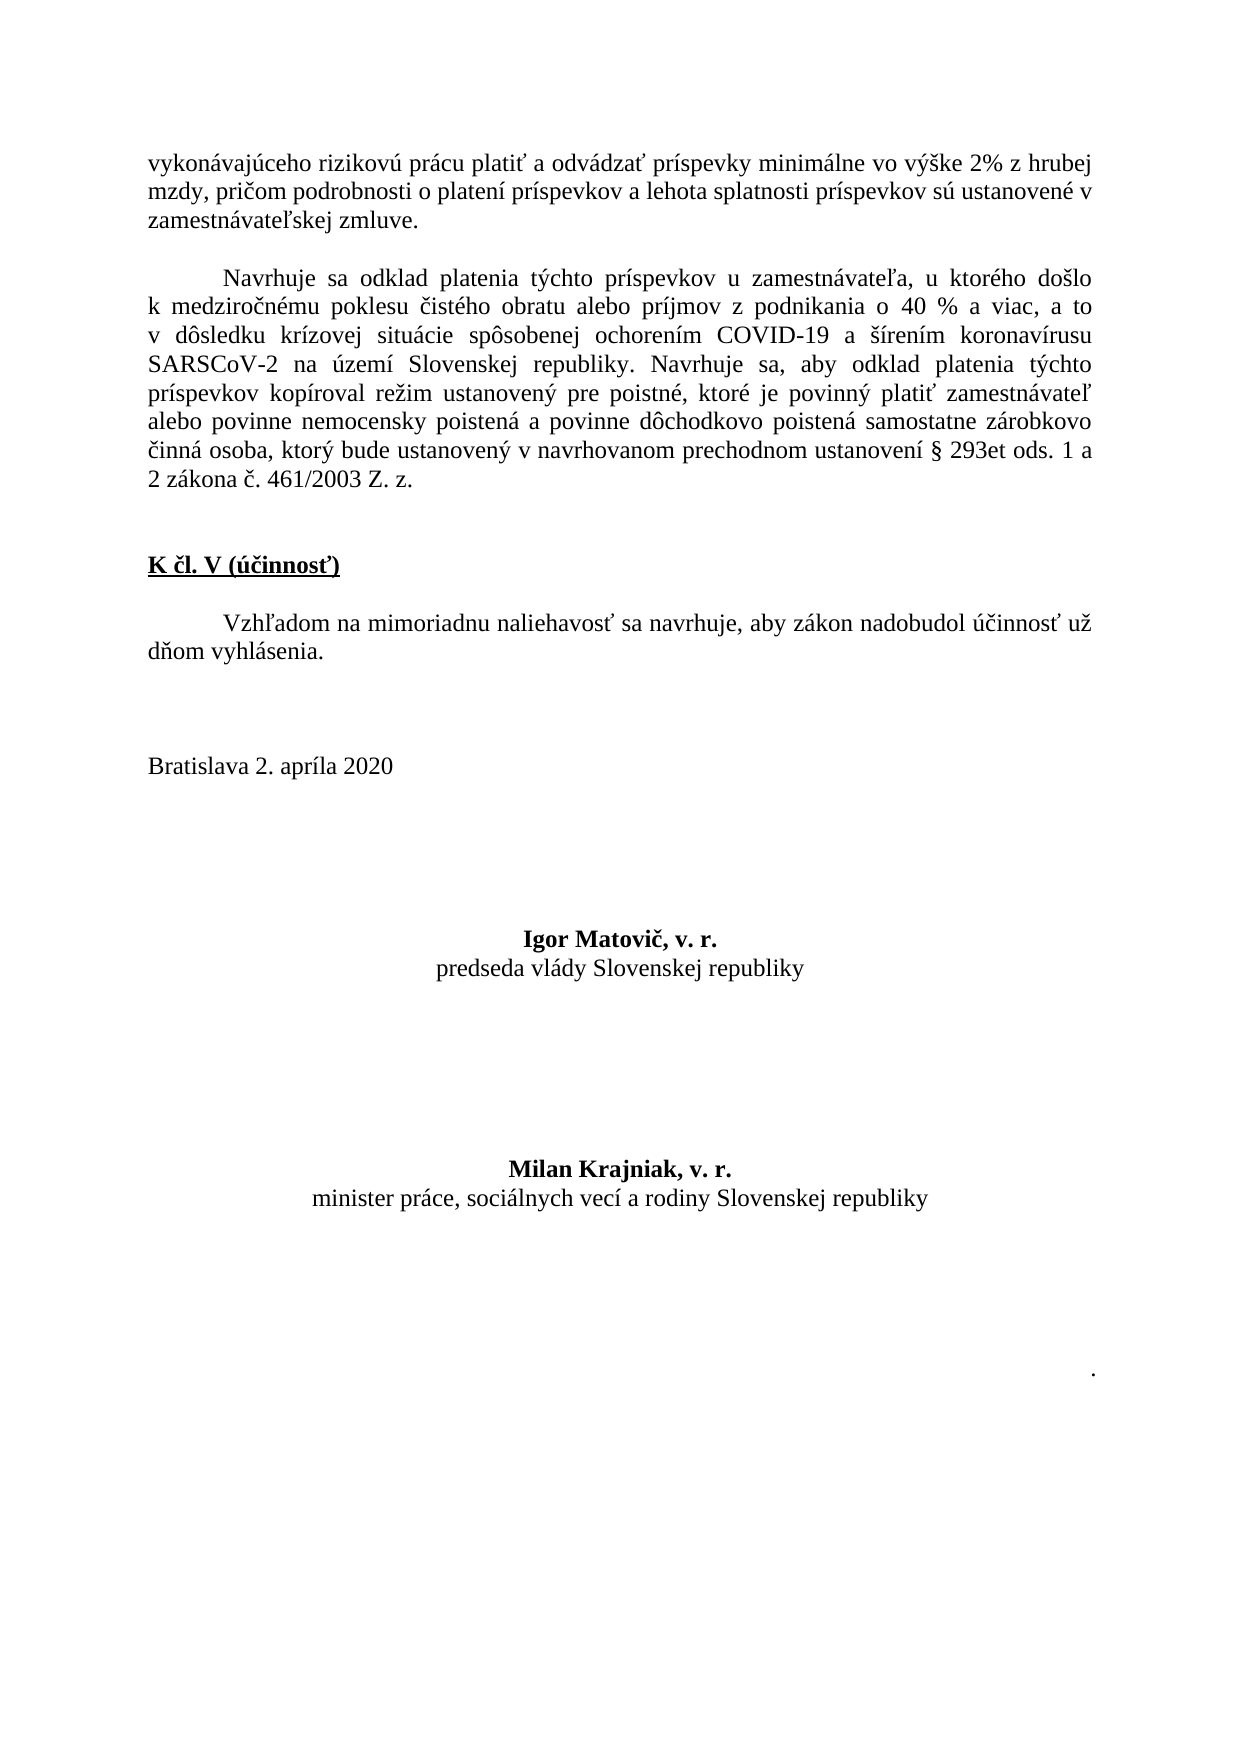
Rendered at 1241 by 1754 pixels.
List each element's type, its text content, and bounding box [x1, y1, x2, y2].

text Bratislava 2. apríla 2020 [148, 751, 1093, 780]
text minister práce, sociálnych vecí a rodiny Slovenskej republiky [148, 1183, 1093, 1211]
text K čl. V (účinnosť) [148, 550, 1093, 579]
text Vzhľadom na mimoriadnu naliehavosť sa navrhuje, aby zákon nadobudol účinnosť už dňom vyhlásenia. [148, 608, 1093, 665]
text Igor Matovič, v. r. [148, 924, 1093, 953]
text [148, 148, 1093, 234]
text Navrhuje sa odklad platenia týchto príspevkov u zamestnávateľa, u ktorého došlo k medziročnému poklesu čistého obratu alebo príjmov z podnikania o 40 % a viac, a to v dôsledku krízovej situácie spôsobenej ochorením COVID-19 a šírením koronavírusu SARSCoV-2 na území Slovenskej republiky. Navrhuje sa, aby odklad platenia týchto príspevkov kopíroval režim ustanovený pre poistné, ktoré je povinný platiť zamestnávateľ alebo povinne nemocensky poistená a povinne dôchodkovo poistená samostatne zárobkovo činná osoba, ktorý bude ustanovený v navrhovanom prechodnom ustanovení § 293et ods. 1 a 2 zákona č. 461/2003 Z. z. [148, 263, 1093, 493]
text . [1090, 1353, 1230, 1382]
text Milan Krajniak, v. r. [148, 1154, 1093, 1183]
text predseda vlády Slovenskej republiky [148, 953, 1093, 981]
